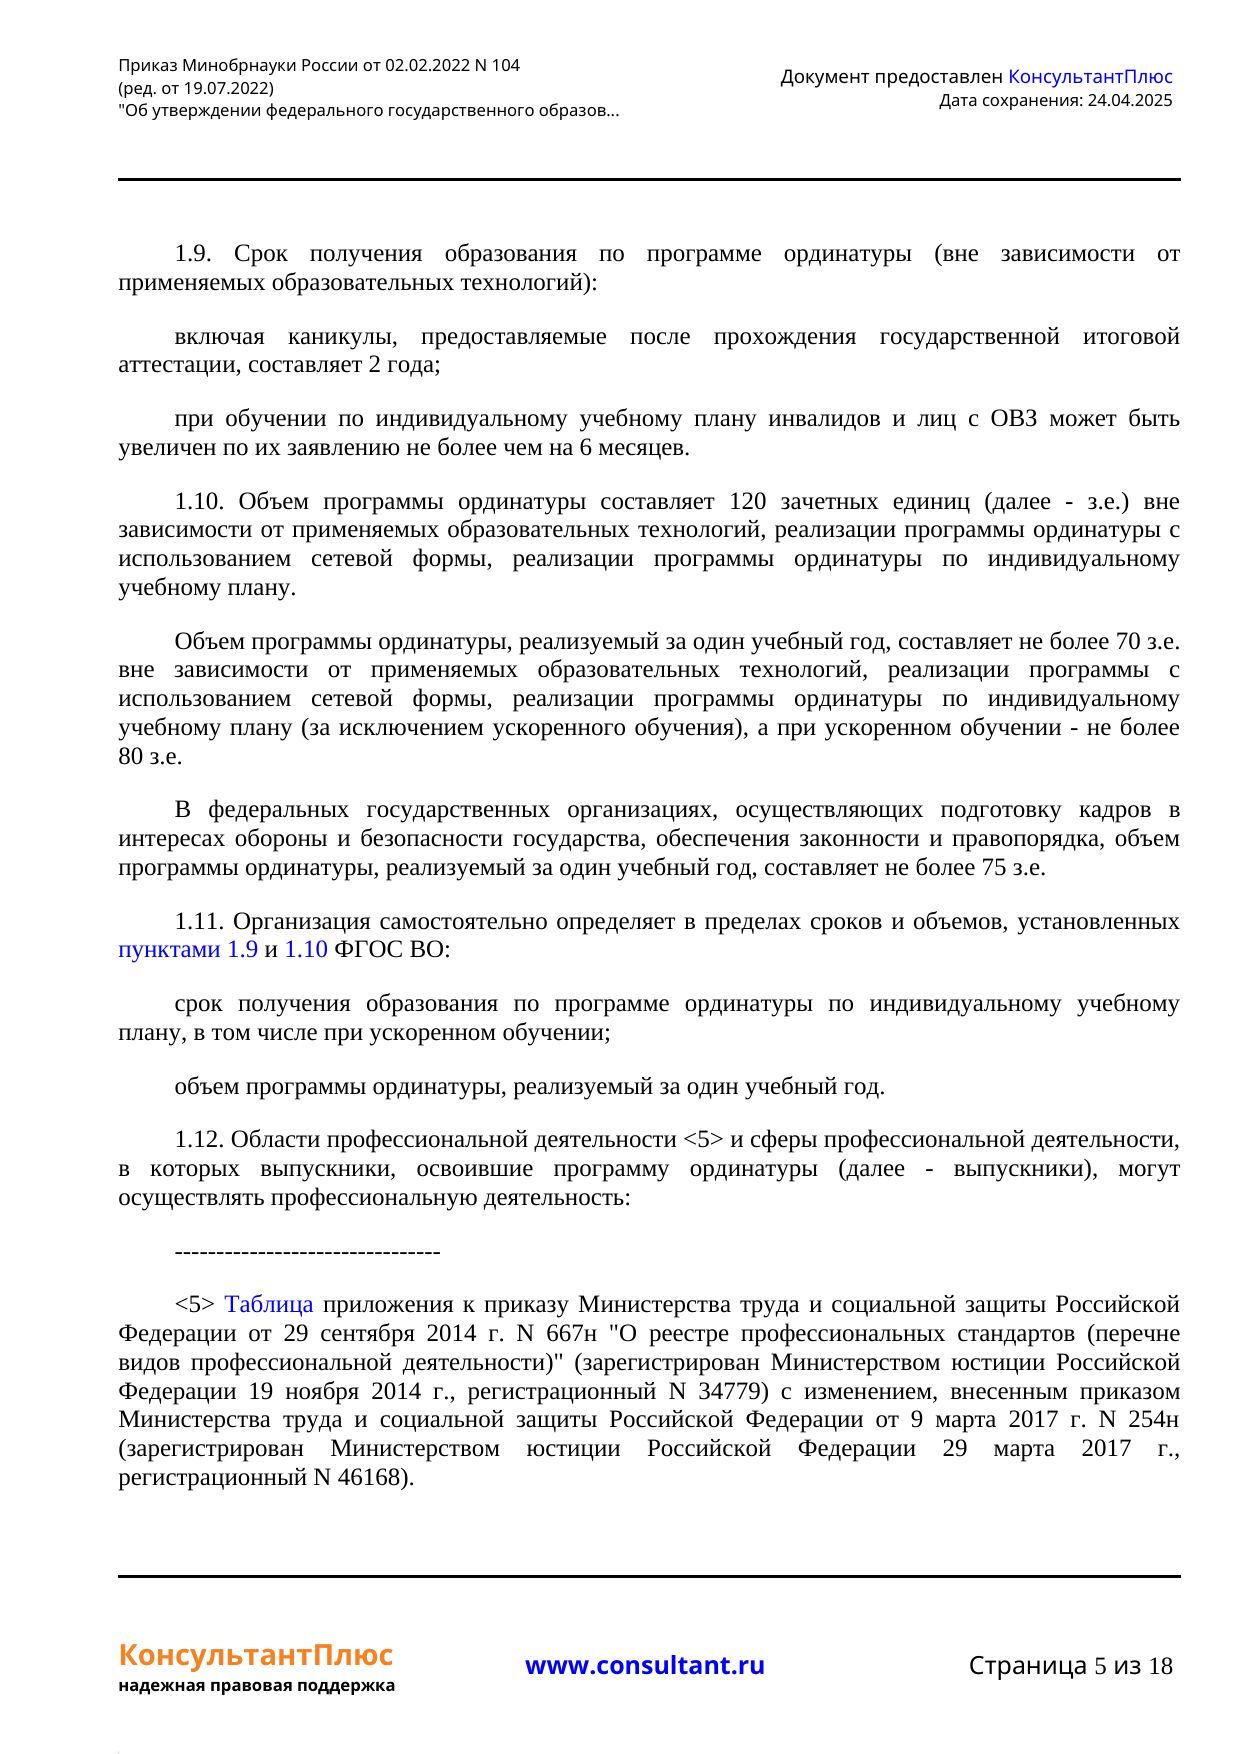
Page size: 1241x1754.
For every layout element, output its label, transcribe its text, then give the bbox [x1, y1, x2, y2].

text срок получения образования по программе ординатуры по индивидуальному учебному плану, в том числе при ускоренном обучении; [118, 988, 1181, 1046]
text 1.9. Срок получения образования по программе ординатуры (вне зависимости от применяемых образовательных технологий): [118, 238, 1181, 296]
text Объем программы ординатуры, реализуемый за один учебный год, составляет не более 70 з.е. вне зависимости от применяемых образовательных технологий, реализации программы с использованием сетевой формы, реализации программы ординатуры по индивидуальному учебному плану (за исключением ускоренного обучения), а при ускоренном обучении - не более 80 з.е. [118, 626, 1181, 769]
text -------------------------------- [118, 1236, 1181, 1264]
text 1.12. Области профессиональной деятельности <5> и сферы профессиональной деятельности, в которых выпускники, освоившие программу ординатуры (далее - выпускники), могут осуществлять профессиональную деятельность: [118, 1124, 1181, 1211]
text 1.11. Организация самостоятельно определяет в пределах сроков и объемов, установленных пунктами 1.9 и 1.10 ФГОС ВО: [118, 906, 1181, 963]
text объем программы ординатуры, реализуемый за один учебный год. [118, 1071, 1181, 1099]
text <5> Таблица приложения к приказу Министерства труда и социальной защиты Российской Федерации от 29 сентября 2014 г. N 667н "О реестре профессиональных стандартов (перечне видов профессиональной деятельности)" (зарегистрирован Министерством юстиции Российской Федерации 19 ноября 2014 г., регистрационный N 34779) с изменением, внесенным приказом Министерства труда и социальной защиты Российской Федерации от 9 марта 2017 г. N 254н (зарегистрирован Министерством юстиции Российской Федерации 29 марта 2017 г., регистрационный N 46168). [118, 1289, 1181, 1491]
text 1.10. Объем программы ординатуры составляет 120 зачетных единиц (далее - з.е.) вне зависимости от применяемых образовательных технологий, реализации программы ординатуры с использованием сетевой формы, реализации программы ординатуры по индивидуальному учебному плану. [118, 486, 1181, 601]
text при обучении по индивидуальному учебному плану инвалидов и лиц с ОВЗ может быть увеличен по их заявлению не более чем на 6 месяцев. [118, 403, 1181, 461]
text включая каникулы, предоставляемые после прохождения государственной итоговой аттестации, составляет 2 года; [118, 321, 1181, 378]
text В федеральных государственных организациях, осуществляющих подготовку кадров в интересах обороны и безопасности государства, обеспечения законности и правопорядка, объем программы ординатуры, реализуемый за один учебный год, составляет не более 75 з.е. [118, 794, 1181, 881]
